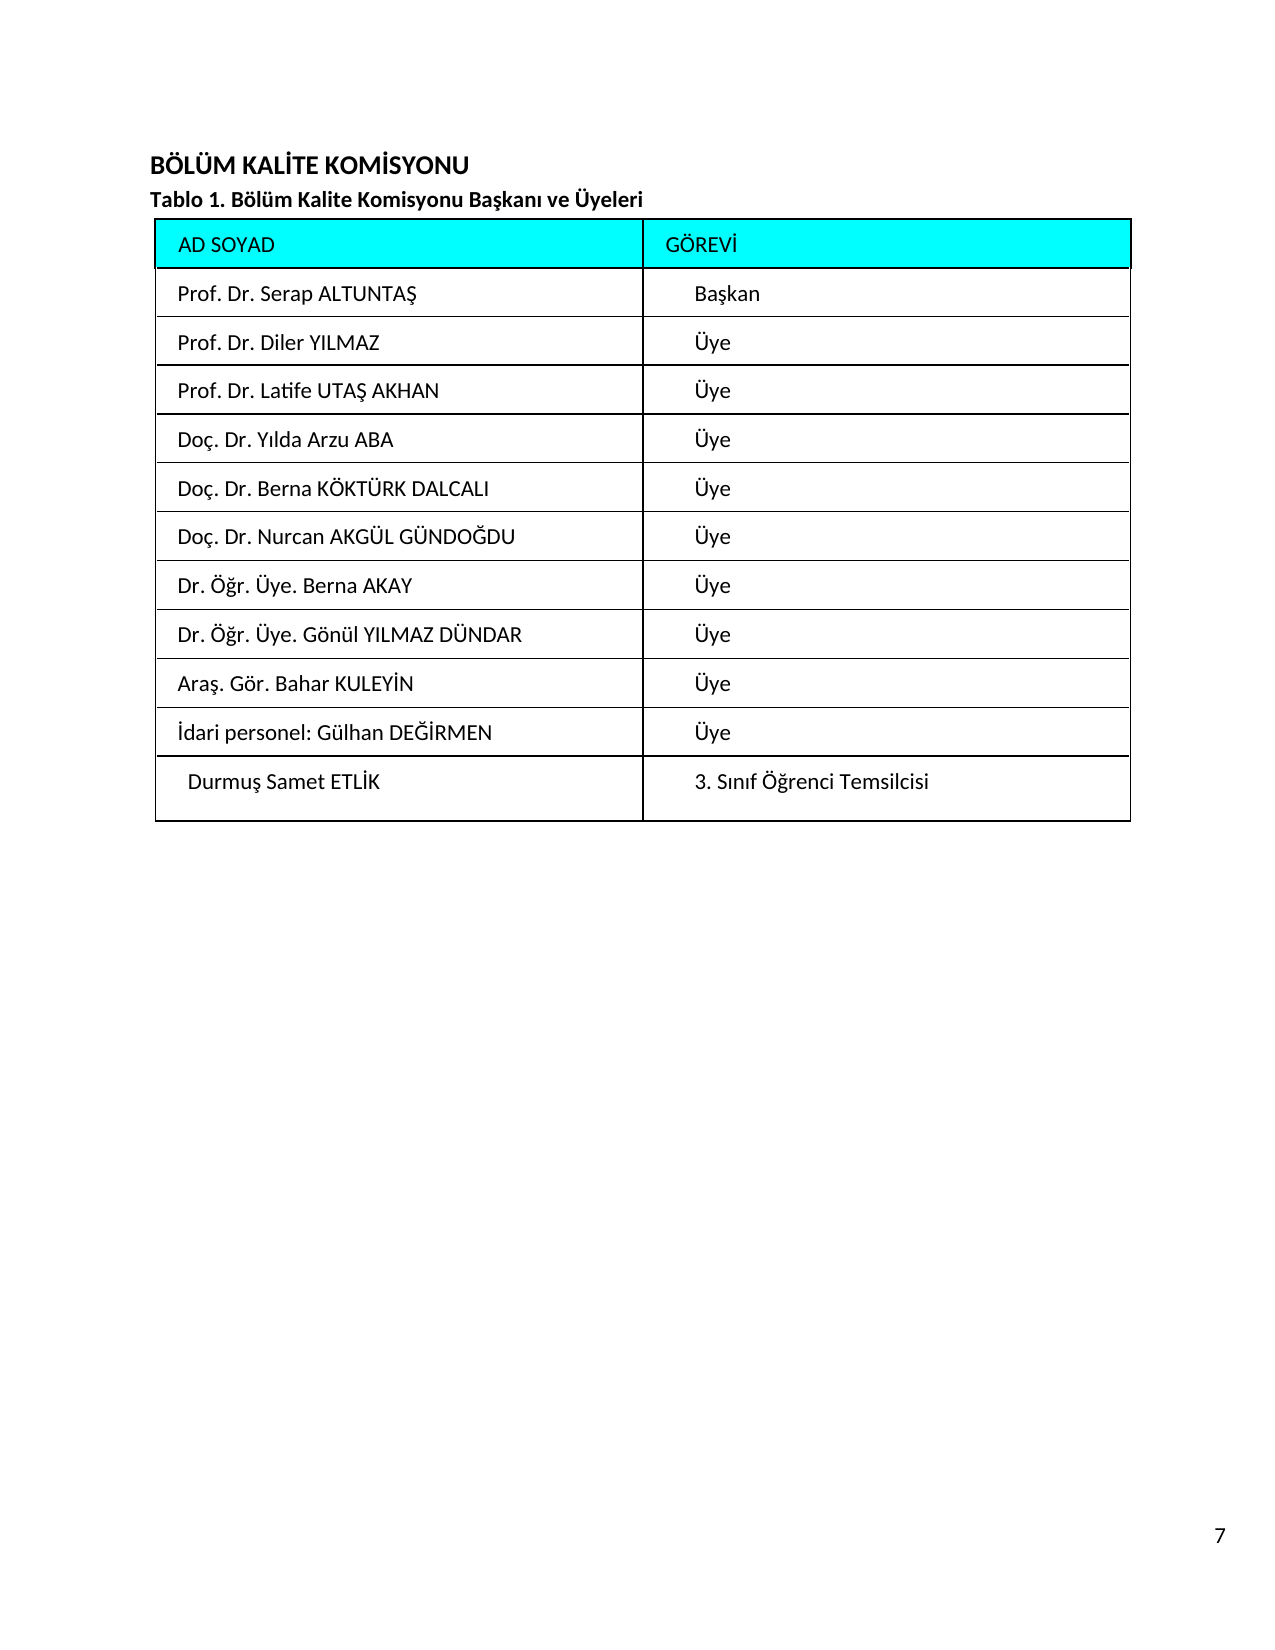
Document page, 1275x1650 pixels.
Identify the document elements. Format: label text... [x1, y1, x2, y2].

table_cell Prof. Dr. Latife UTAŞ AKHAN [156, 365, 642, 413]
table_cell Üye [644, 364, 1130, 413]
table_cell Üye [644, 316, 1130, 364]
table_cell Prof. Dr. Diler YILMAZ [156, 317, 642, 364]
table_cell Araş. Gör. Bahar KULEYİN [156, 659, 642, 706]
table_cell Üye [644, 609, 1130, 657]
table_header GÖREVİ [644, 220, 1130, 267]
table_header AD SOYAD [156, 220, 642, 267]
table_cell Üye [644, 511, 1130, 559]
table_cell Üye [644, 658, 1130, 706]
table_cell Dr. Öğr. Üye. Berna AKAY [156, 561, 642, 608]
table_cell Üye [644, 706, 1130, 755]
table_cell Durmuş Samet ETLİK [156, 756, 642, 820]
subtitle BÖLÜM KALİTE KOMİSYONU [150, 148, 1275, 181]
table_cell Doç. Dr. Berna KÖKTÜRK DALCALI [156, 463, 642, 511]
table_cell 3. Sınıf Öğrenci Temsilcisi [644, 755, 1130, 820]
table_cell Doç. Dr. Nurcan AKGÜL GÜNDOĞDU [156, 512, 642, 559]
table_cell Doç. Dr. Yılda Arzu ABA [156, 414, 642, 462]
text Tablo 1. Bölüm Kalite Komisyonu Başkanı ve Üyeleri [150, 185, 1275, 213]
table_cell Prof. Dr. Serap ALTUNTAŞ [156, 268, 642, 316]
table_cell Üye [644, 413, 1130, 462]
table_cell İdari personel: Gülhan DEĞİRMEN [156, 708, 642, 755]
table_cell Üye [644, 462, 1130, 511]
table_cell Üye [644, 560, 1130, 608]
table_cell Başkan [644, 267, 1130, 316]
table_cell Dr. Öğr. Üye. Gönül YILMAZ DÜNDAR [156, 610, 642, 657]
